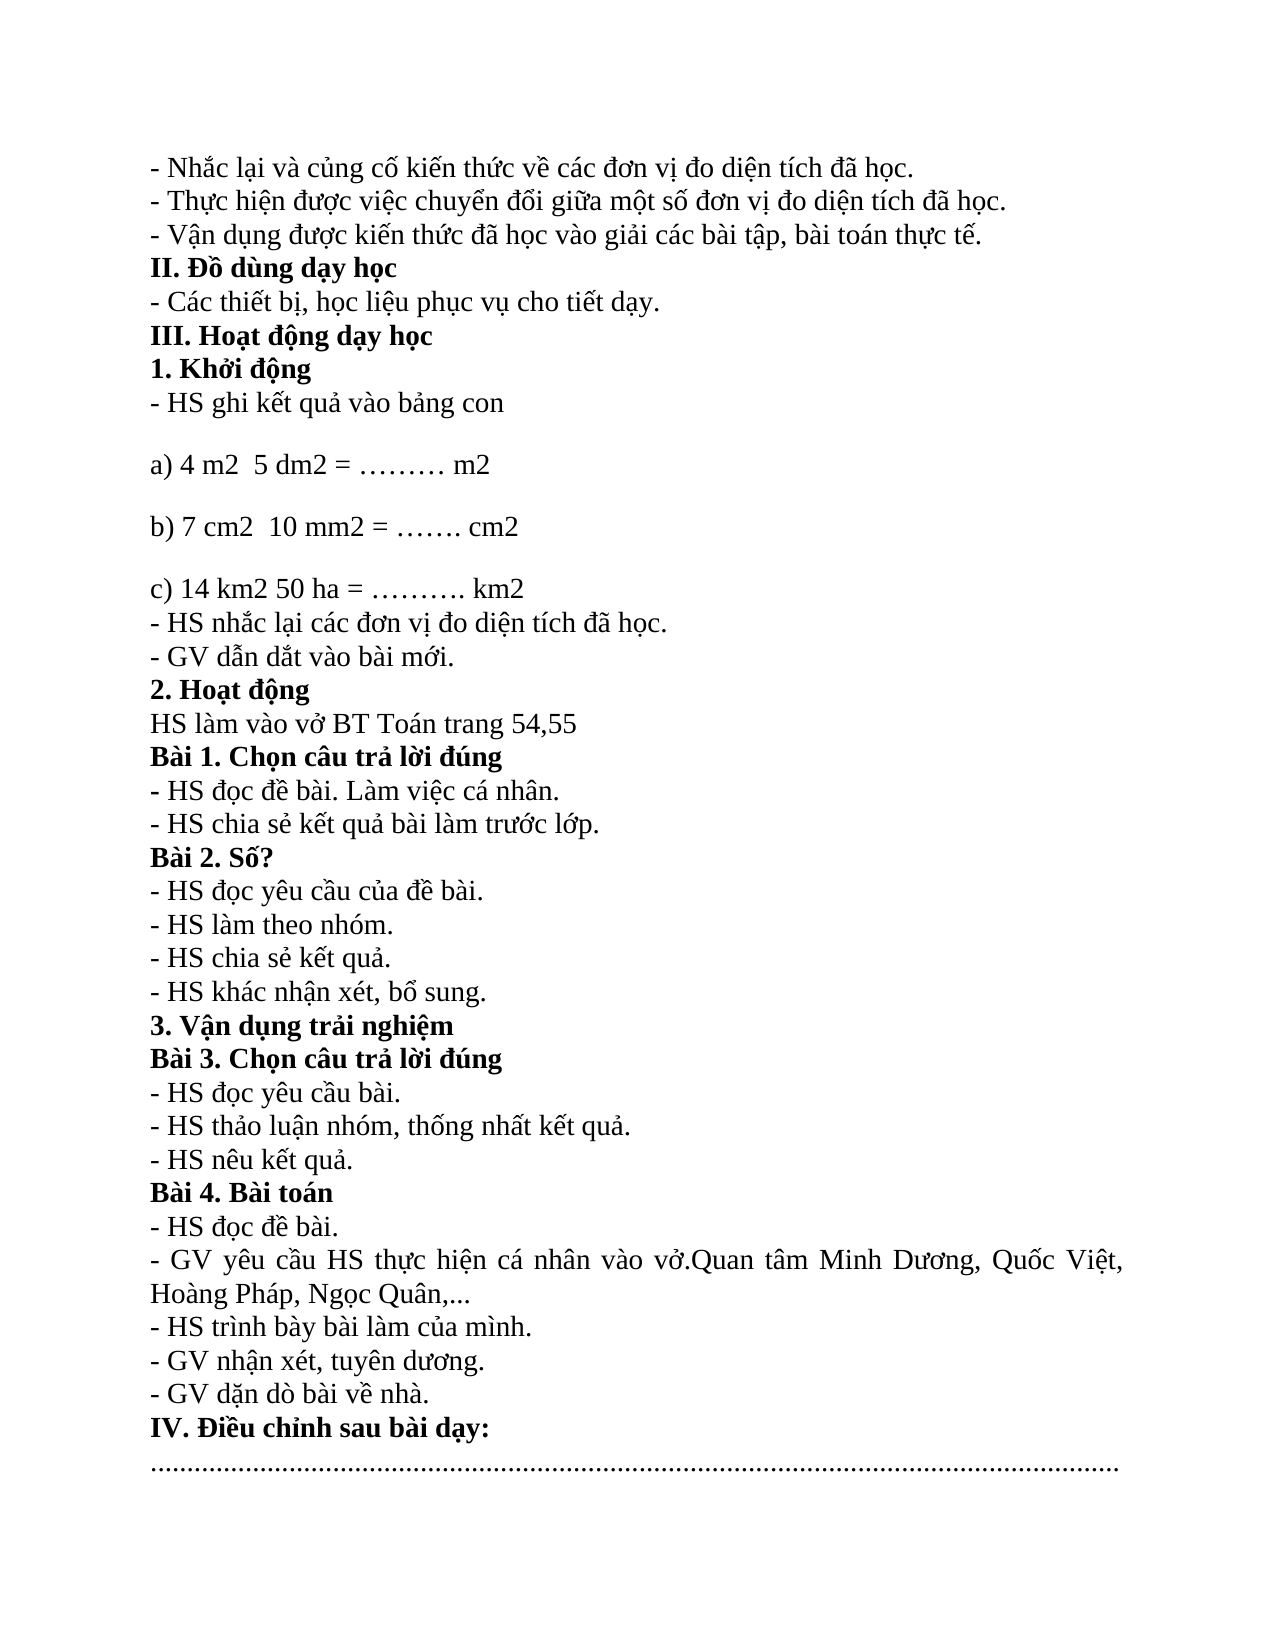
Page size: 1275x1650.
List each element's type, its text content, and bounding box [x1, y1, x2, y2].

text a) 4 m2 5 dm2 = ……… m2 [150, 418, 1125, 481]
text ..................................................................................................................................... [150, 1444, 1125, 1477]
text - HS ghi kết quả vào bảng con [150, 385, 1125, 418]
text - HS làm theo nhóm. [150, 907, 1125, 941]
text - Các thiết bị, học liệu phục vụ cho tiết dạy. [150, 284, 1125, 318]
text - HS đọc yêu cầu của đề bài. [150, 873, 1125, 907]
text Bài 3. Chọn câu trả lời đúng [150, 1041, 1125, 1075]
text b) 7 cm2 10 mm2 = ……. cm2 [150, 481, 1125, 543]
text c) 14 km2 50 ha = ………. km2 [150, 543, 1125, 605]
text - HS đọc yêu cầu bài. [150, 1075, 1125, 1108]
text HS làm vào vở BT Toán trang 54,55 [150, 706, 1125, 739]
text - Thực hiện được việc chuyển đổi giữa một số đơn vị đo diện tích đã học. [150, 183, 1125, 217]
text - HS đọc đề bài. Làm việc cá nhân. [150, 773, 1125, 806]
text 3. Vận dụng trải nghiệm [150, 1008, 1125, 1041]
text II. Đồ dùng dạy học [150, 251, 1125, 284]
text - Vận dụng được kiến thức đã học vào giải các bài tập, bài toán thực tế. [150, 217, 1125, 251]
text - HS khác nhận xét, bổ sung. [150, 974, 1125, 1008]
text - HS thảo luận nhóm, thống nhất kết quả. [150, 1108, 1125, 1142]
text - GV yêu cầu HS thực hiện cá nhân vào vở.Quan tâm Minh Dương, Quốc Việt, Hoàng Pháp, Ngọc Quân,... [150, 1242, 1125, 1309]
text - HS nhắc lại các đơn vị đo diện tích đã học. [150, 605, 1125, 639]
text - HS nêu kết quả. [150, 1142, 1125, 1175]
text - HS trình bày bài làm của mình. [150, 1309, 1125, 1343]
text III. Hoạt động dạy học [150, 318, 1125, 351]
text IV. Điều chỉnh sau bài dạy: [150, 1410, 1125, 1444]
text 2. Hoạt động [150, 672, 1125, 706]
text - GV nhận xét, tuyên dương. [150, 1343, 1125, 1377]
text - GV dặn dò bài về nhà. [150, 1377, 1125, 1410]
text - HS chia sẻ kết quả bài làm trước lớp. [150, 806, 1125, 840]
text - HS đọc đề bài. [150, 1209, 1125, 1242]
text Bài 1. Chọn câu trả lời đúng [150, 739, 1125, 773]
text 1. Khởi động [150, 351, 1125, 385]
text - Nhắc lại và củng cố kiến thức về các đơn vị đo diện tích đã học. [150, 150, 1125, 183]
text Bài 4. Bài toán [150, 1175, 1125, 1209]
text Bài 2. Số? [150, 840, 1125, 873]
text - GV dẫn dắt vào bài mới. [150, 639, 1125, 672]
text - HS chia sẻ kết quả. [150, 941, 1125, 974]
